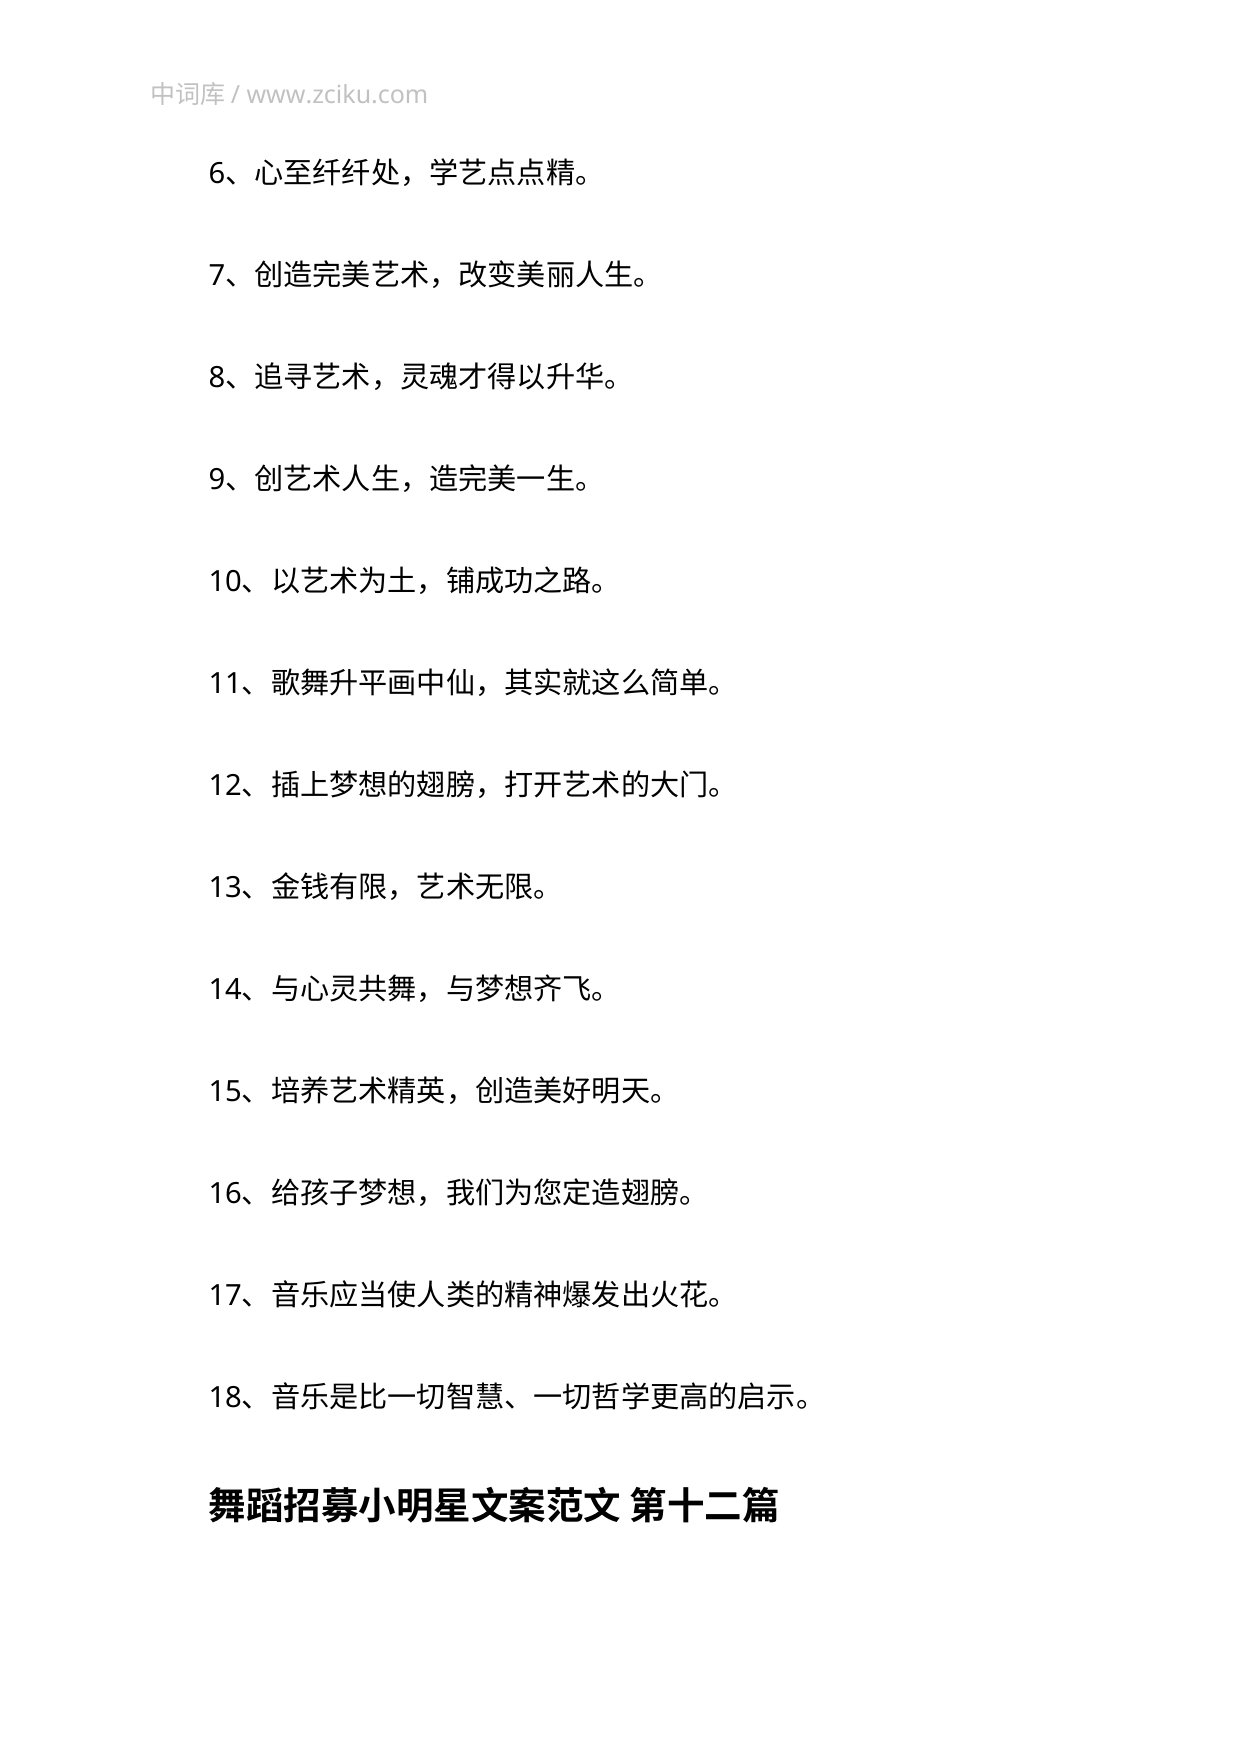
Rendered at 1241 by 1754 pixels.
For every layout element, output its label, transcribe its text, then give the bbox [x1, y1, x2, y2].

text 9、创艺术人生，造完美一生。 [150, 456, 1090, 498]
text 14、与心灵共舞，与梦想齐飞。 [150, 966, 1090, 1008]
text 16、给孩子梦想，我们为您定造翅膀。 [150, 1170, 1090, 1212]
text 8、追寻艺术，灵魂才得以升华。 [150, 354, 1090, 396]
text 18、音乐是比一切智慧、一切哲学更高的启示。 [150, 1374, 1090, 1416]
text 13、金钱有限，艺术无限。 [150, 864, 1090, 906]
text 17、音乐应当使人类的精神爆发出火花。 [150, 1272, 1090, 1314]
text 7、创造完美艺术，改变美丽人生。 [150, 252, 1090, 294]
text 15、培养艺术精英，创造美好明天。 [150, 1068, 1090, 1110]
text 12、插上梦想的翅膀，打开艺术的大门。 [150, 762, 1090, 804]
text 11、歌舞升平画中仙，其实就这么简单。 [150, 660, 1090, 702]
text 舞蹈招募小明星文案范文 第十二篇 [150, 1476, 1090, 1530]
text 10、以艺术为土，铺成功之路。 [150, 558, 1090, 600]
text 6、心至纤纤处，学艺点点精。 [150, 150, 1090, 192]
